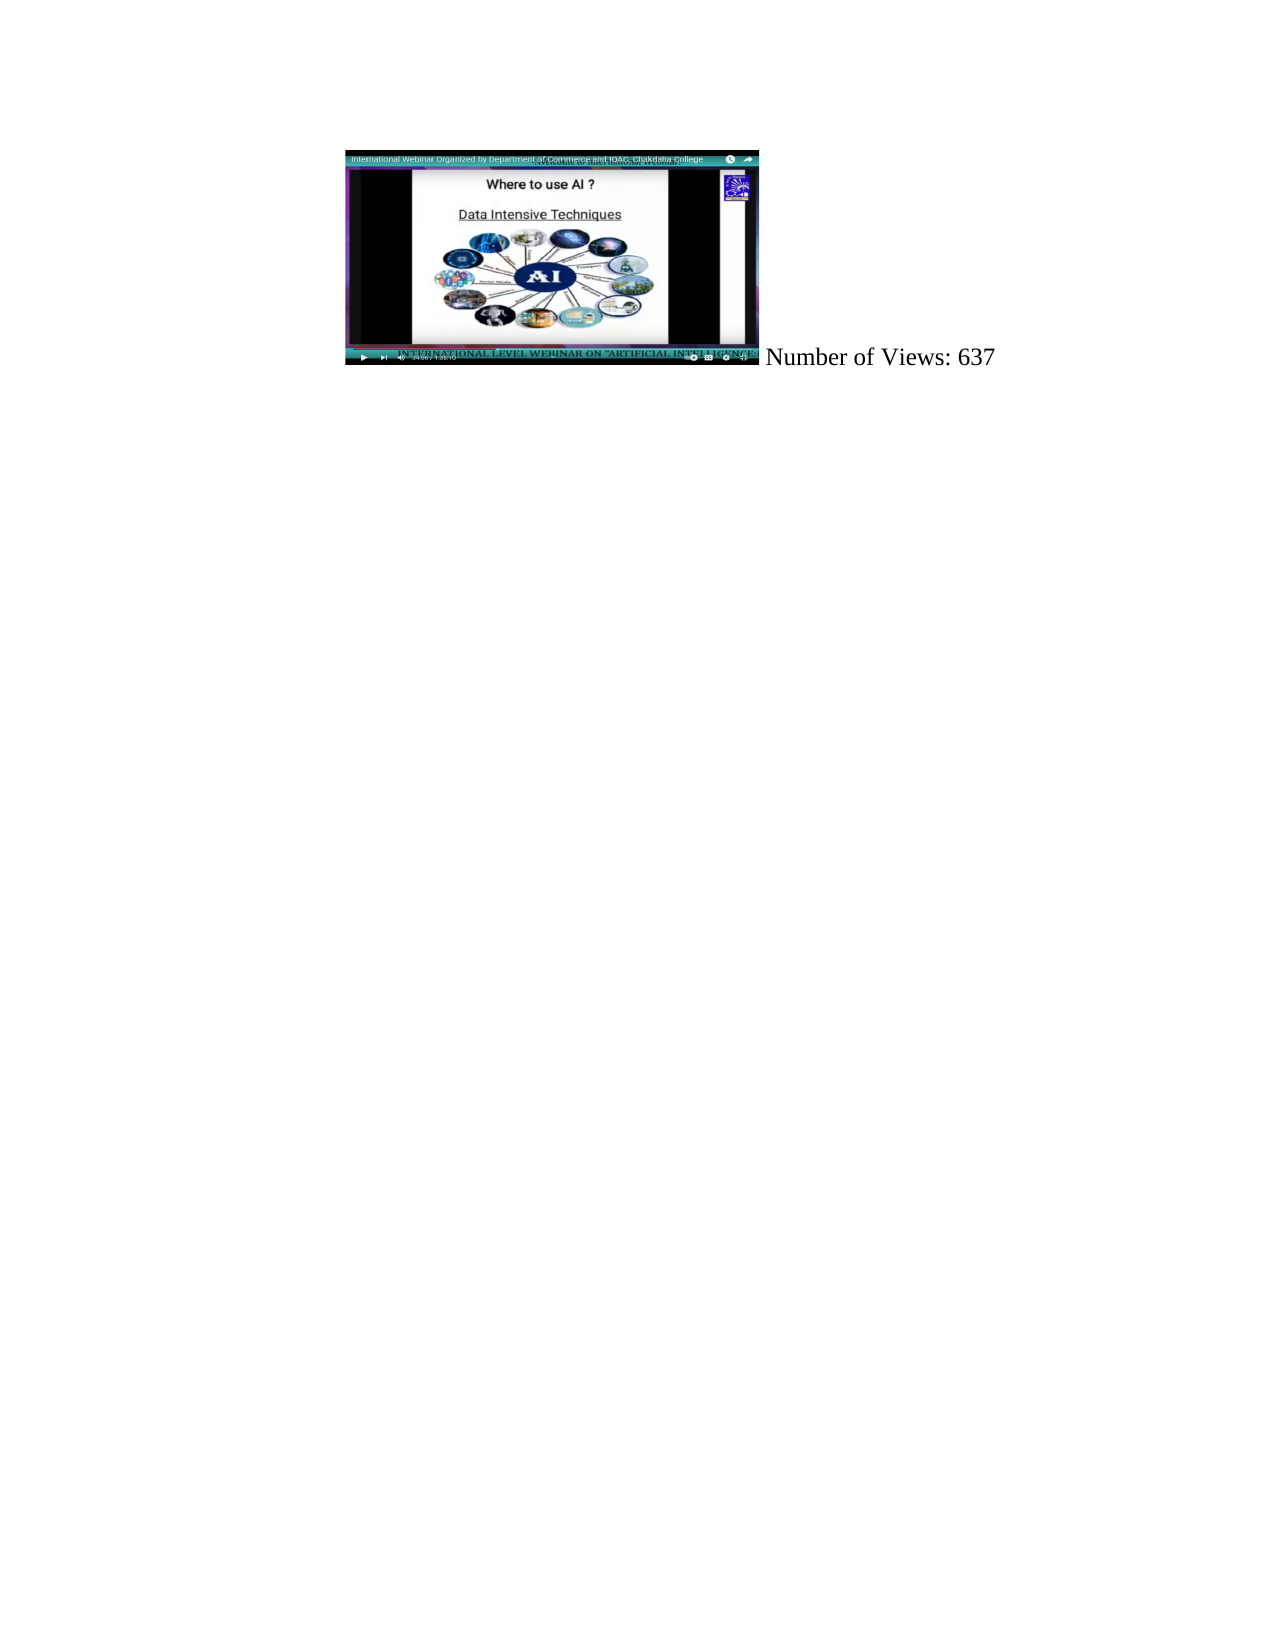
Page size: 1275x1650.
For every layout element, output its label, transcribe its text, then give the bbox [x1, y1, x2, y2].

picture [345, 150, 760, 365]
